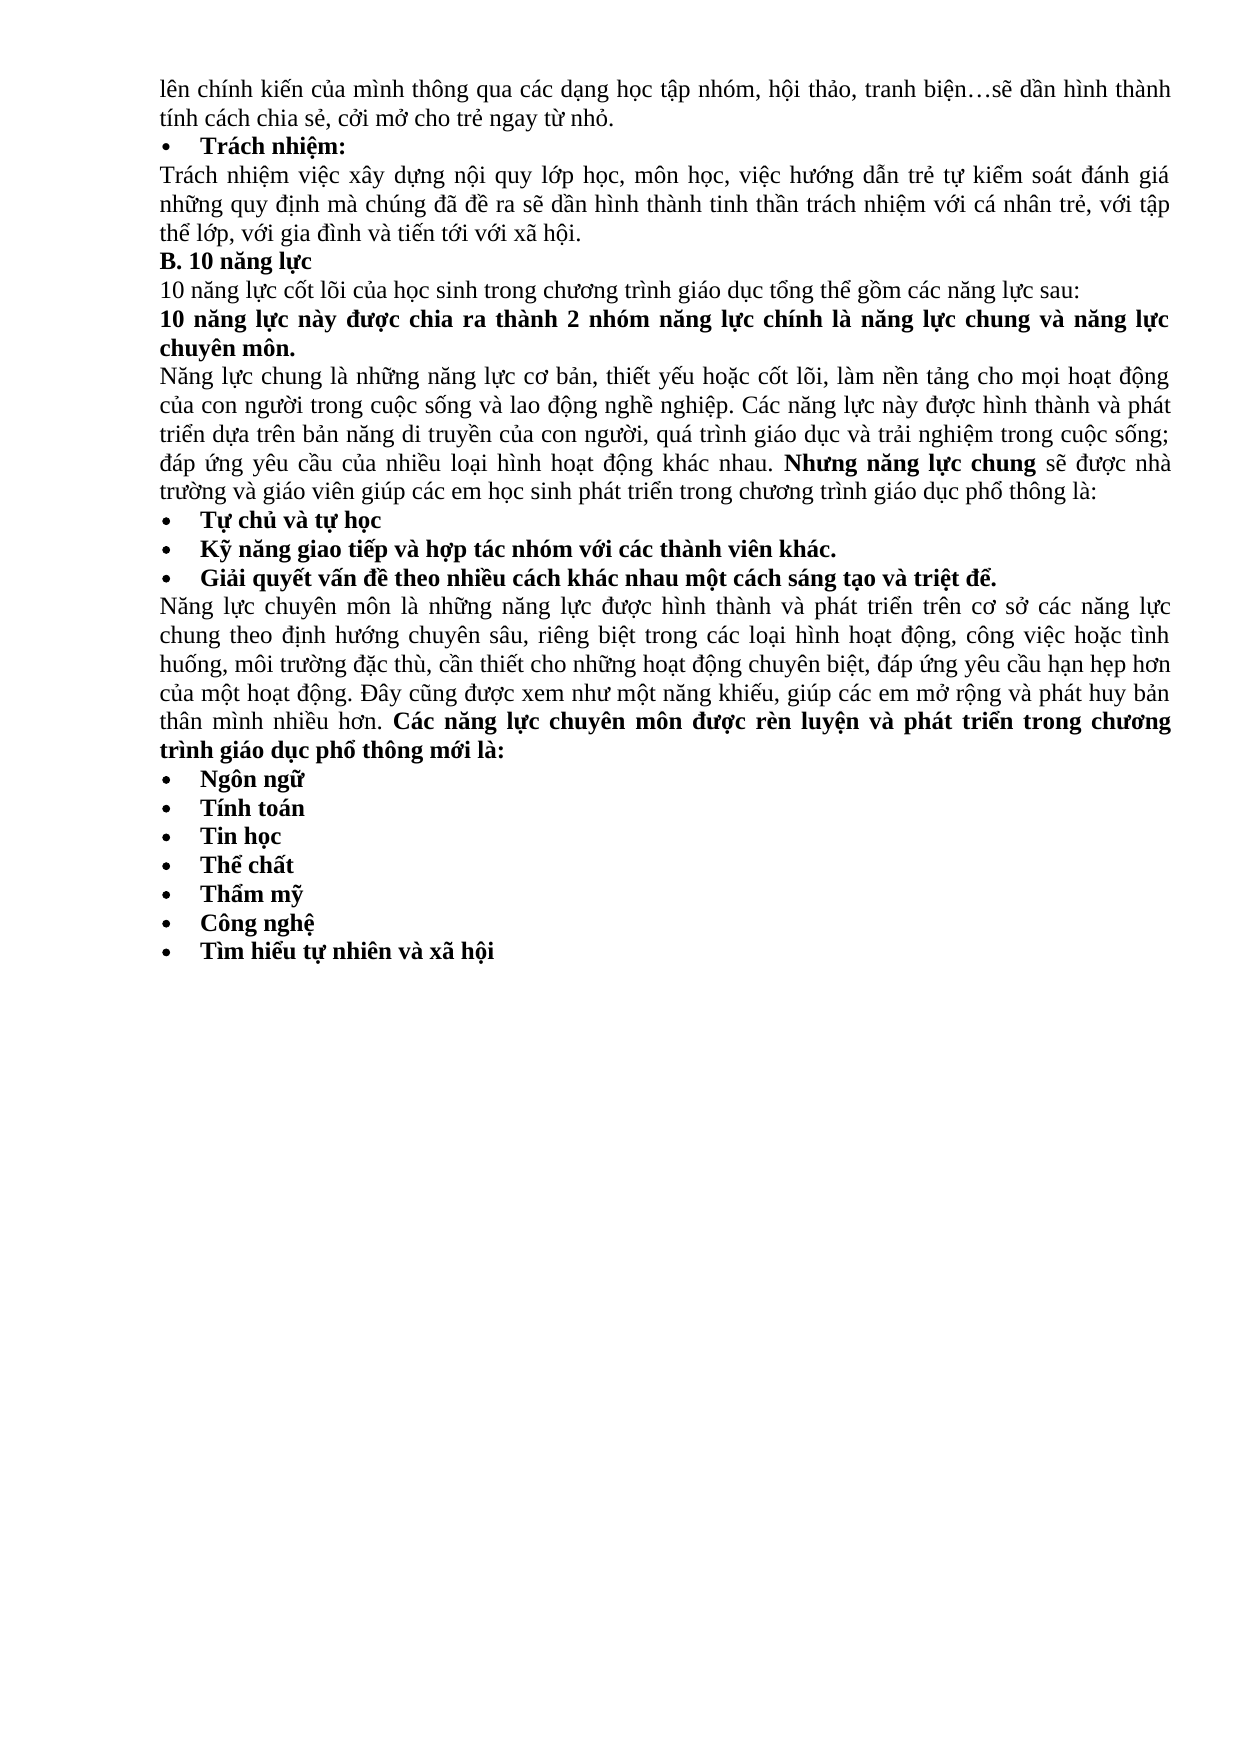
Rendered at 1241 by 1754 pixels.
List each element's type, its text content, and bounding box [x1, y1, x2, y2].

text Năng lực chung là những năng lực cơ bản, thiết yếu hoặc cốt lõi, làm nền tảng cho mọi hoạt động của con người trong cuộc sống và lao động nghề nghiệp. Các năng lực này được hình thành và phát triển dựa trên bản năng di truyền của con người, quá trình giáo dục và trải nghiệm trong cuộc sống; đáp ứng yêu cầu của nhiều loại hình hoạt động khác nhau. Nhưng năng lực chung sẽ được nhà trường và giáo viên giúp các em học sinh phát triển trong chương trình giáo dục phổ thông là: [159, 361, 1172, 505]
list Kỹ năng giao tiếp và hợp tác nhóm với các thành viên khác. [162, 534, 1172, 563]
list Trách nhiệm: [162, 131, 1172, 160]
list Thẩm mỹ [162, 879, 1172, 908]
list Công nghệ [162, 908, 1172, 936]
text Trách nhiệm việc xây dựng nội quy lớp học, môn học, việc hướng dẫn trẻ tự kiểm soát đánh giá những quy định mà chúng đã đề ra sẽ dần hình thành tinh thần trách nhiệm với cá nhân trẻ, với tập thể lớp, với gia đình và tiến tới với xã hội. [159, 160, 1172, 246]
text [159, 74, 1172, 131]
list Ngôn ngữ [162, 764, 1172, 793]
text 10 năng lực cốt lõi của học sinh trong chương trình giáo dục tổng thể gồm các năng lực sau: [159, 275, 1172, 304]
text B. 10 năng lực [159, 246, 1172, 275]
list Thể chất [162, 850, 1172, 879]
list Tự chủ và tự học [162, 505, 1172, 534]
list Giải quyết vấn đề theo nhiều cách khác nhau một cách sáng tạo và triệt để. [162, 563, 1172, 591]
list Tính toán [162, 793, 1172, 821]
text Năng lực chuyên môn là những năng lực được hình thành và phát triển trên cơ sở các năng lực chung theo định hướng chuyên sâu, riêng biệt trong các loại hình hoạt động, công việc hoặc tình huống, môi trường đặc thù, cần thiết cho những hoạt động chuyên biệt, đáp ứng yêu cầu hạn hẹp hơn của một hoạt động. Đây cũng được xem như một năng khiếu, giúp các em mở rộng và phát huy bản thân mình nhiều hơn. Các năng lực chuyên môn được rèn luyện và phát triển trong chương trình giáo dục phổ thông mới là: [159, 591, 1172, 764]
list Tin học [162, 821, 1172, 850]
text 10 năng lực này được chia ra thành 2 nhóm năng lực chính là năng lực chung và năng lực chuyên môn. [159, 304, 1172, 361]
list Tìm hiểu tự nhiên và xã hội [162, 936, 1172, 965]
